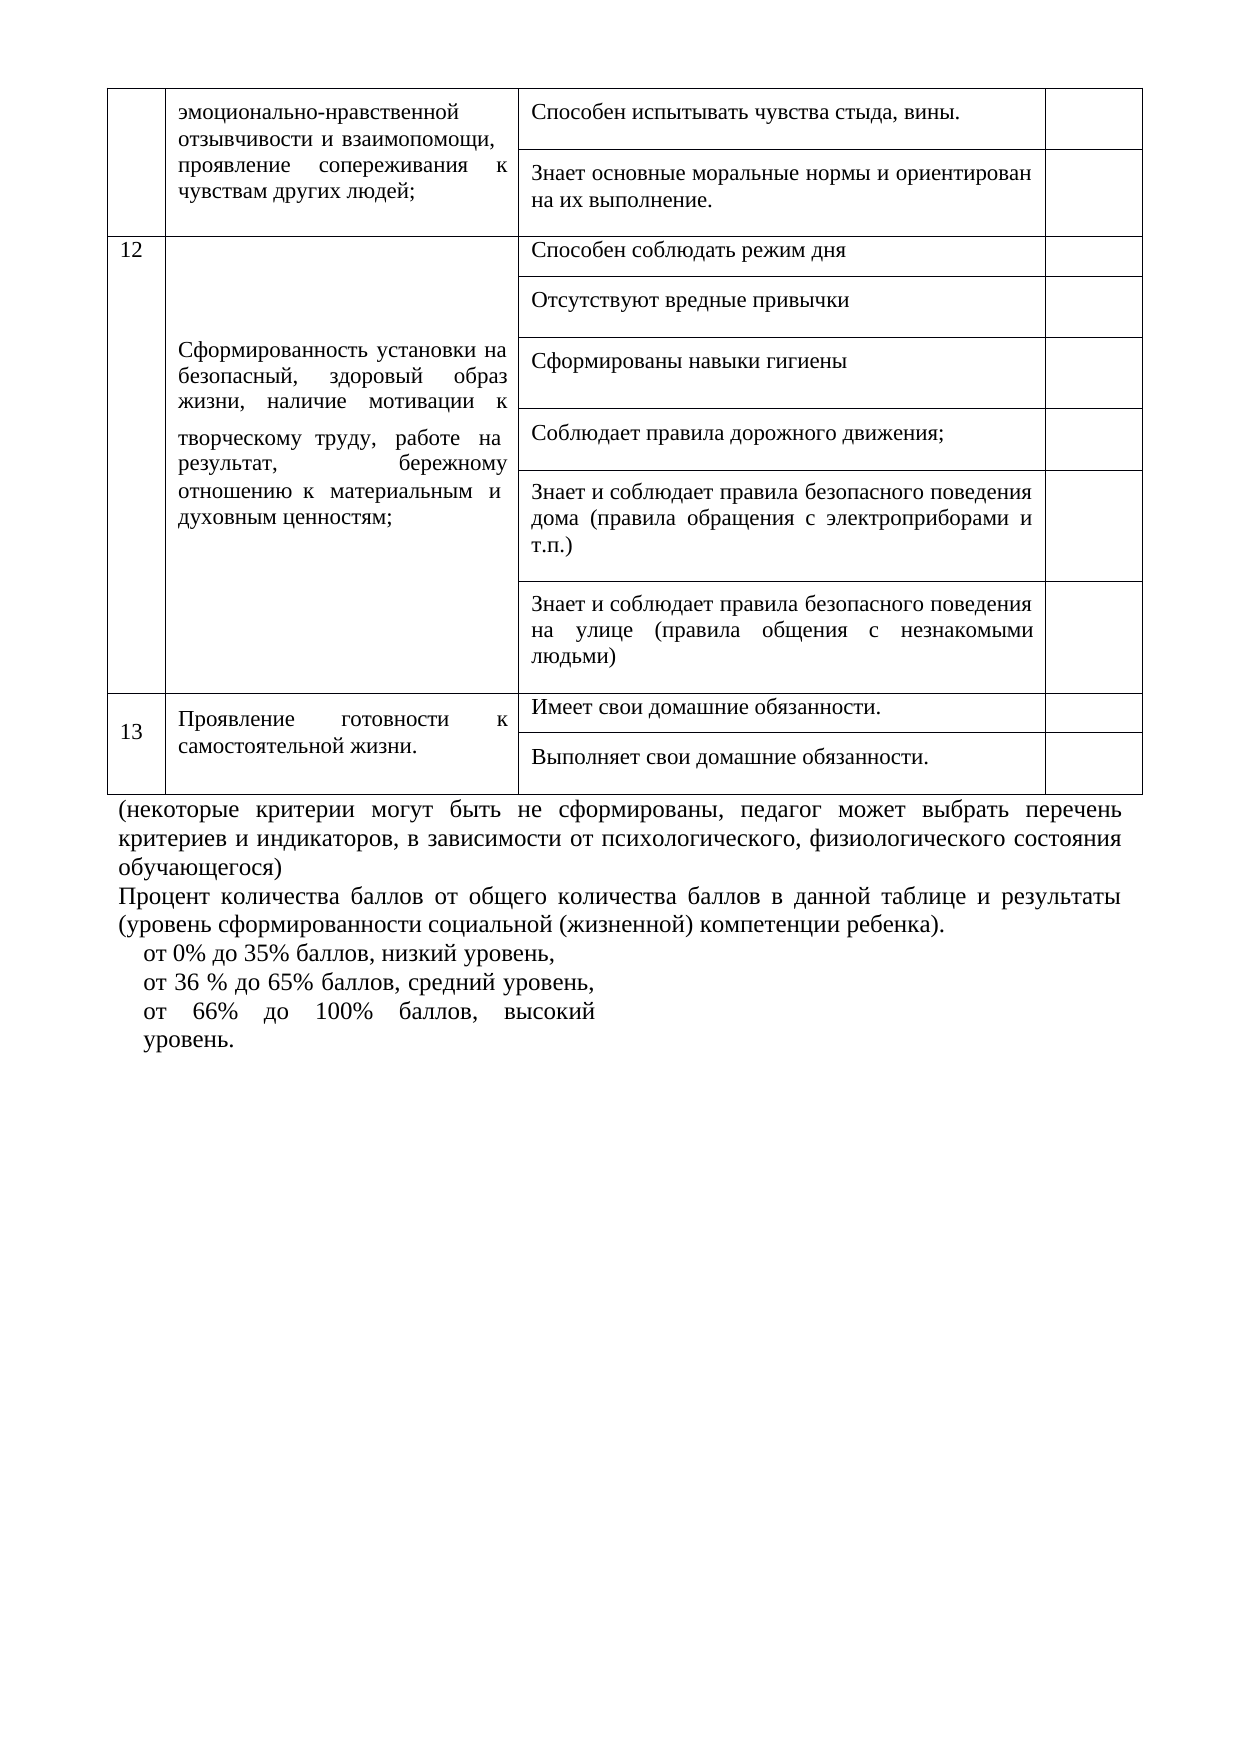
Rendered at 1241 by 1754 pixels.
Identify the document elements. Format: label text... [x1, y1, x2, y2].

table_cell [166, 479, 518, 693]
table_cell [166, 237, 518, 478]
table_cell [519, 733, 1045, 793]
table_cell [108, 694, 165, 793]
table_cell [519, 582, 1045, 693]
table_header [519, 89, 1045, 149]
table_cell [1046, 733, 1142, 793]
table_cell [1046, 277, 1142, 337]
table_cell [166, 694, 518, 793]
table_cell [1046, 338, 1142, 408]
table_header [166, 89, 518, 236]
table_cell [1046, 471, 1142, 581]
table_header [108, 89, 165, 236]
text Процент количества баллов от общего количества баллов в данной таблице и результаты (уровень сформированности социальной (жизненной) компетенции ребенка). [118, 881, 1122, 938]
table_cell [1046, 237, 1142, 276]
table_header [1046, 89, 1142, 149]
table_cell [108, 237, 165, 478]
text от 0% до 35% баллов, низкий уровень, [143, 938, 1198, 967]
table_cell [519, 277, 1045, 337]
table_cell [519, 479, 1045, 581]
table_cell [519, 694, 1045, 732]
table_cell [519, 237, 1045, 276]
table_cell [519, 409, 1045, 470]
text от 36 % до 65% баллов, средний уровень, от 66% до 100% баллов, высокий уровень. [143, 967, 595, 1053]
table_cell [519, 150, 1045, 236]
text (некоторые критерии могут быть не сформированы, педагог может выбрать перечень критериев и индикаторов, в зависимости от психологического, физиологического состояния обучающегося) [118, 795, 1122, 881]
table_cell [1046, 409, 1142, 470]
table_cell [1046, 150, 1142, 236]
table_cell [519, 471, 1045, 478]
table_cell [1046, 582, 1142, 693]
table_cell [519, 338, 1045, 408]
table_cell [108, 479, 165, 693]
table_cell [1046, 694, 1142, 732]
